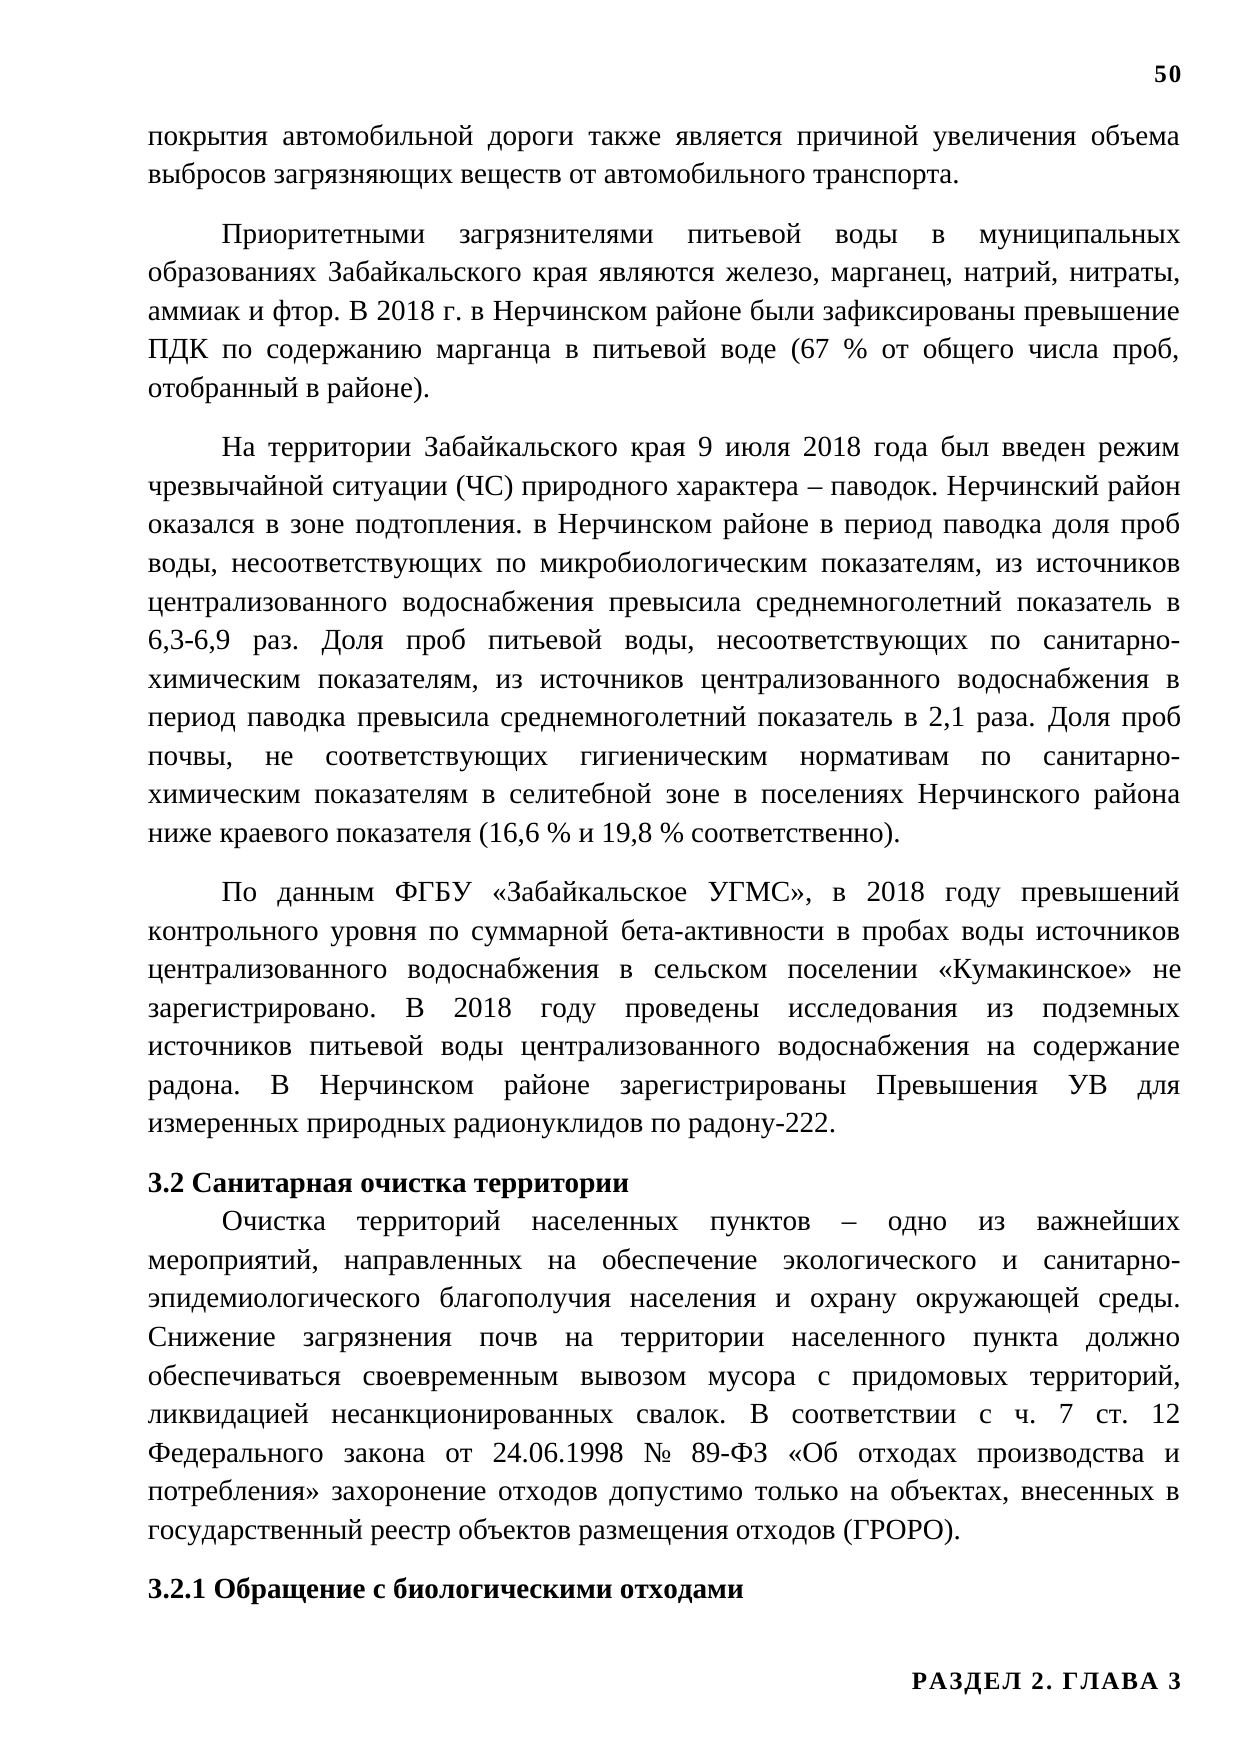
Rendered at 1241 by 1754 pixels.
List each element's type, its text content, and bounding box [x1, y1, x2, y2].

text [148, 118, 1181, 190]
text На территории Забайкальского края 9 июля 2018 года был введен режим чрезвычайной ситуации (ЧС) природного характера – паводок. Нерчинский район оказался в зоне подтопления. в Нерчинском районе в период паводка доля проб воды, несоответствующих по микробиологическим показателям, из источников централизованного водоснабжения превысила среднемноголетний показатель в 6,3-6,9 раз. Доля проб питьевой воды, несоответствующих по санитарно-химическим показателям, из источников централизованного водоснабжения в период паводка превысила среднемноголетний показатель в 2,1 раза. Доля проб почвы, не соответствующих гигиеническим нормативам по санитарно-химическим показателям в селитебной зоне в поселениях Нерчинского района ниже краевого показателя (16,6 % и 19,8 % соответственно). [148, 429, 1181, 848]
text 3.2.1 Обращение с биологическими отходами [148, 1571, 1181, 1605]
text Очистка территорий населенных пунктов – одно из важнейших мероприятий, направленных на обеспечение экологического и санитарно-эпидемиологического благополучия населения и охрану окружающей среды. Снижение загрязнения почв на территории населенного пункта должно обеспечиваться своевременным вывозом мусора с придомовых территорий, ликвидацией несанкционированных свалок. В соответствии с ч. 7 ст. 12 Федерального закона от 24.06.1998 № 89-ФЗ «Об отходах производства и потребления» захоронение отходов допустимо только на объектах, внесенных в государственный реестр объектов размещения отходов (ГРОРО). [148, 1203, 1181, 1545]
subtitle 3.2 Санитарная очистка территории [148, 1165, 1181, 1198]
text По данным ФГБУ «Забайкальское УГМС», в 2018 году превышений контрольного уровня по суммарной бета-активности в пробах воды источников централизованного водоснабжения в сельском поселении «Кумакинское» не зарегистрировано. В 2018 году проведены исследования из подземных источников питьевой воды централизованного водоснабжения на содержание радона. В Нерчинском районе зарегистрированы Превышения УВ для измеренных природных радионуклидов по радону-222. [148, 874, 1181, 1139]
text Приоритетными загрязнителями питьевой воды в муниципальных образованиях Забайкальского края являются железо, марганец, натрий, нитраты, аммиак и фтор. В 2018 г. в Нерчинском районе были зафиксированы превышение ПДК по содержанию марганца в питьевой воде (67 % от общего числа проб, отобранный в районе). [148, 216, 1181, 404]
